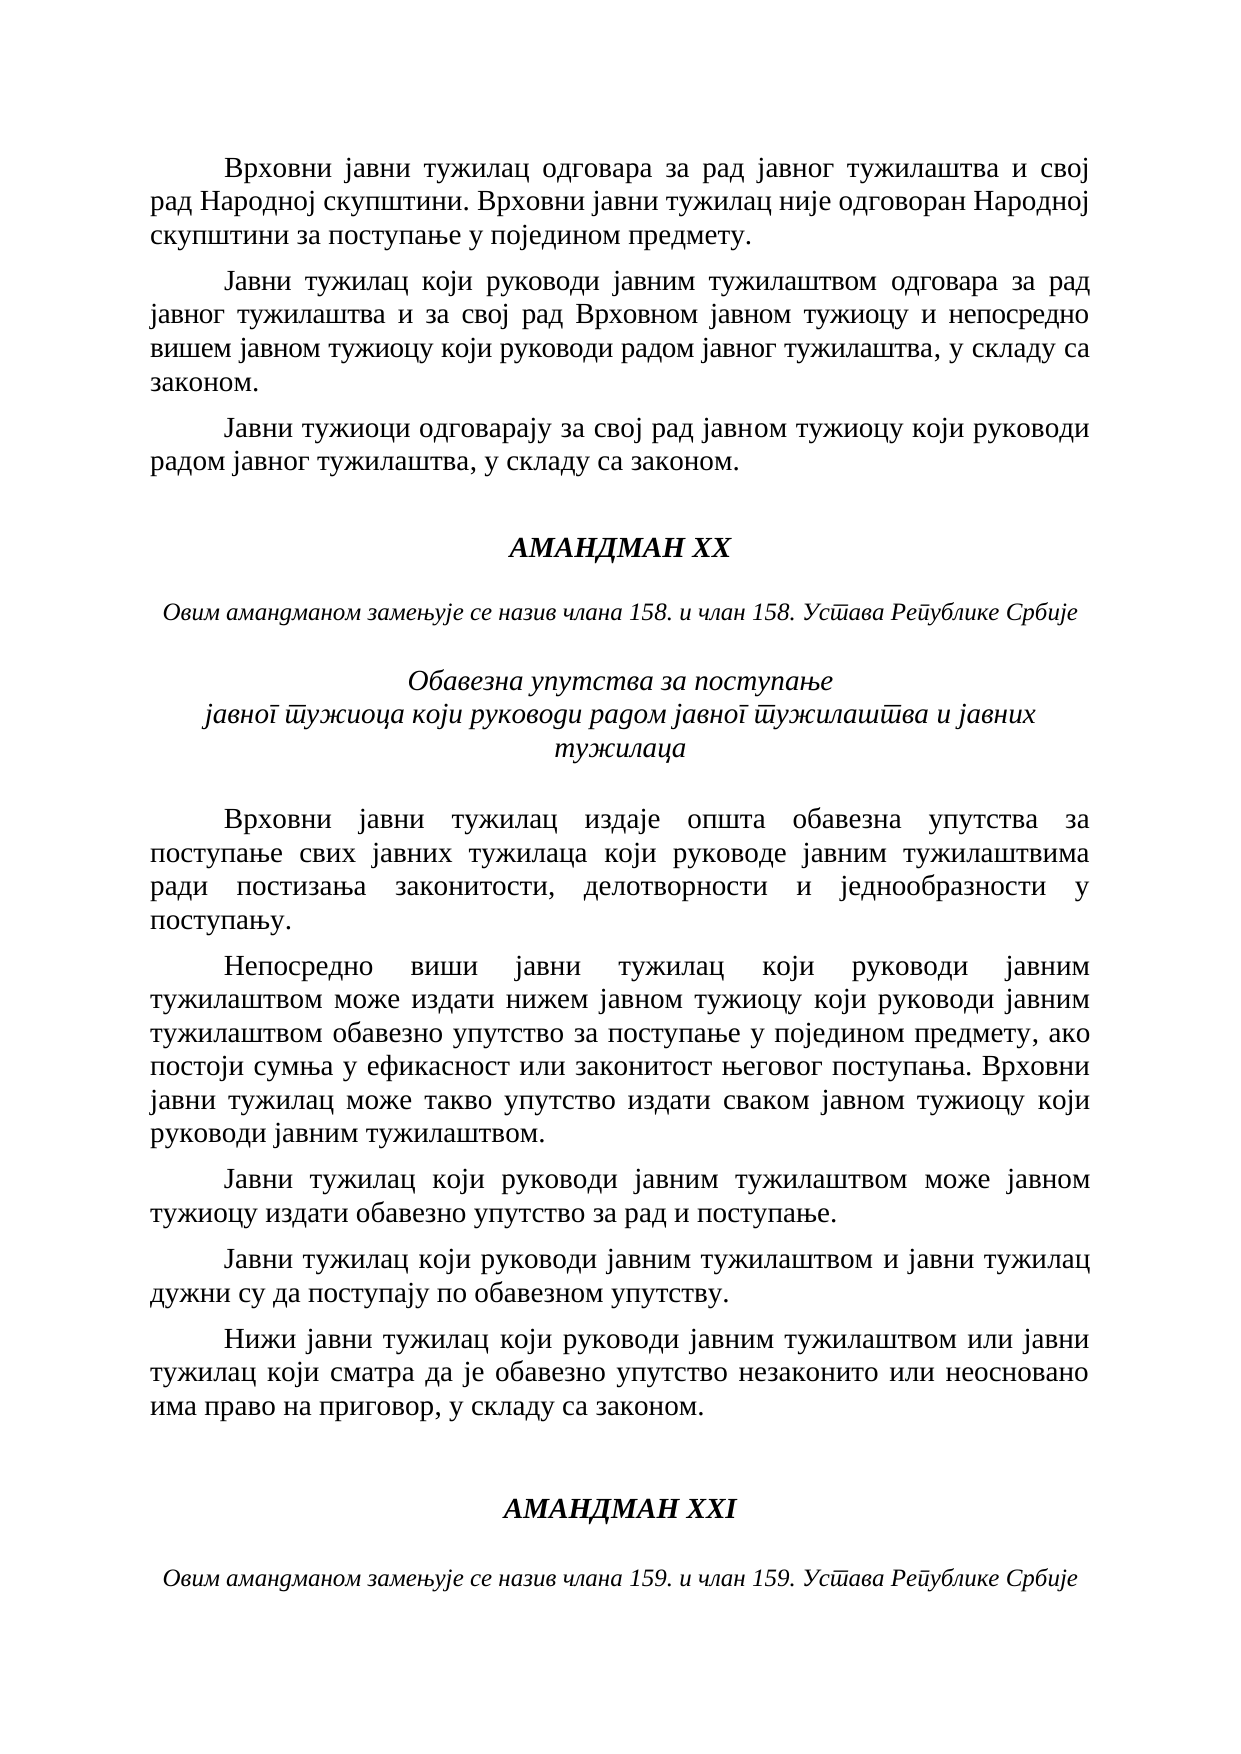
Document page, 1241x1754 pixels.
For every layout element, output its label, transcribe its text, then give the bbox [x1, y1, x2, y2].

text Јавни тужиоци одговарају за свој рад јавном тужиоцу који руководи радом јавног тужилаштва, у складу са законом. [150, 410, 1090, 477]
text Јавни тужилац који руководи јавним тужилаштвом одговара за рад јавног тужилаштва и за свој рад Врховном јавном тужиоцу и непосредно вишем јавном тужиоцу који руководи радом јавног тужилаштва, у складу са законом. [150, 263, 1090, 397]
text Непосредно виши јавни тужилац који руководи јавним тужилаштвом може издати нижем јавном тужиоцу који руководи јавним тужилаштвом обавезно упутство за поступање у поједином предмету, ако постоји сумња у ефикасност или законитост његовог поступања. Врховни јавни тужилац може такво упутство издати сваком јавном тужиоцу који руководи јавним тужилаштвом. [150, 948, 1090, 1149]
text АМАНДМАН XXI [150, 1491, 1090, 1524]
text Нижи јавни тужилац који руководи јавним тужилаштвом или јавни тужилац који сматра да је обавезно упутство незаконито или неосновано има право на приговор, у складу са законом. [150, 1321, 1090, 1421]
text Овим амандманом замењује се назив члана 159. и члан 159. Устава Републике Србије [150, 1563, 1090, 1592]
text јавног тужиоца који руководи радом јавног тужилаштва и јавних тужилаца [150, 697, 1090, 764]
text Врховни јавни тужилац одговара за рад јавног тужилаштва и свој рад Народној скупштини. Врховни јавни тужилац није одговоран Народној скупштини за поступање у поједином предмету. [150, 150, 1090, 251]
text Врховни јавни тужилац издаје општа обавезна упутства за поступање свих јавних тужилаца који руководе јавним тужилаштвима ради постизања законитости, делотворности и једнообразности у поступању. [150, 801, 1090, 935]
text Јавни тужилац који руководи јавним тужилаштвом и јавни тужилац дужни су да поступају по обавезном упутству. [150, 1241, 1090, 1308]
text Обавезна упутства за поступање [150, 663, 1090, 697]
text Овим амандманом замењује се назив члана 158. и члан 158. Устава Републике Србије [150, 597, 1090, 626]
text АМАНДМАН XX [150, 530, 1090, 563]
text Јавни тужилац који руководи јавним тужилаштвом може јавном тужиоцу издати обавезно упутство за рад и поступање. [150, 1162, 1090, 1229]
